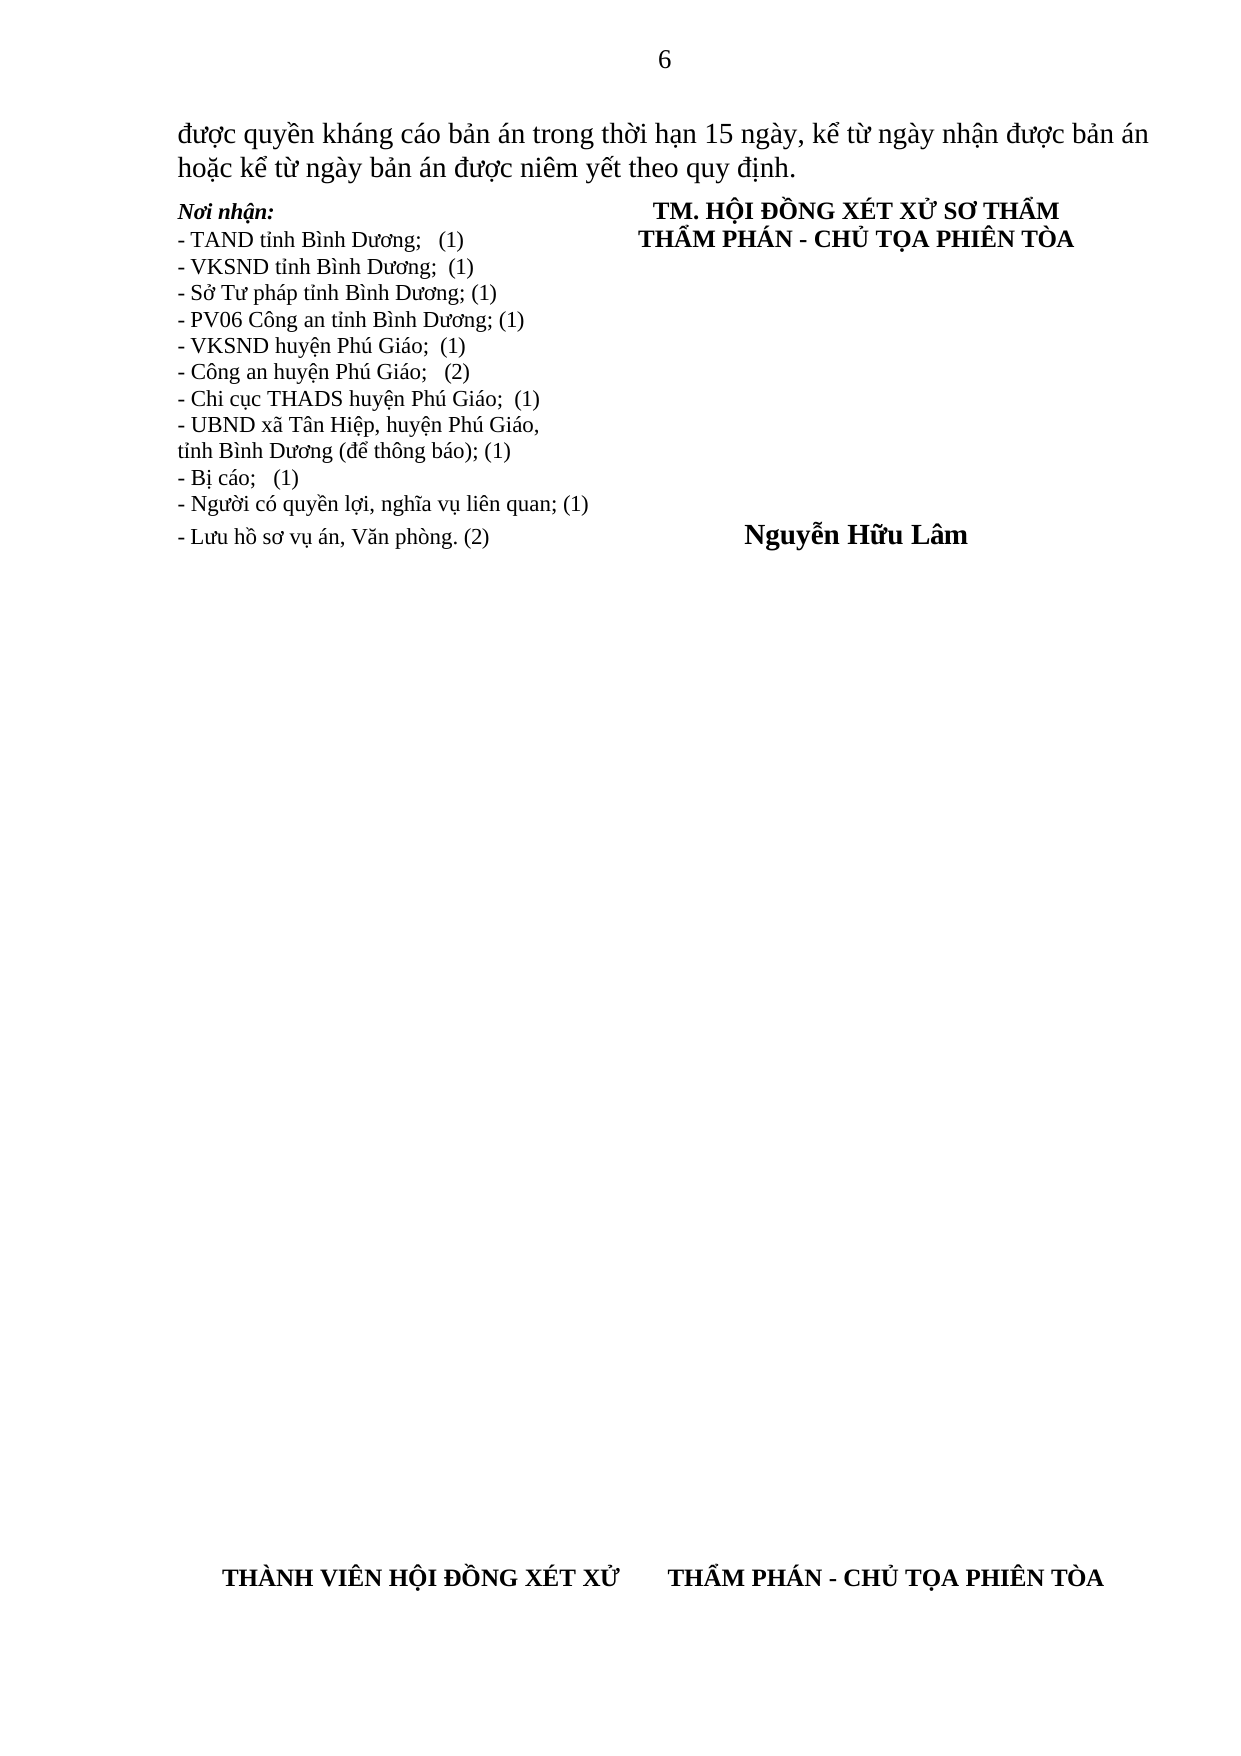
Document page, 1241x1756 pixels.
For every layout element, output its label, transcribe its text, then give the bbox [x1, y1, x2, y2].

list PV06 Công an tỉnh Bình Dương; (1) [177, 306, 1163, 332]
list UBND xã Tân Hiệp, huyện Phú Giáo, tỉnh Bình Dương (để thông báo); (1) [177, 411, 540, 464]
list Bị cáo; (1) [177, 464, 1163, 490]
list VKSND huyện Phú Giáo; (1) [177, 332, 1163, 359]
list Lưu hồ sơ vụ án, Văn phòng. (2) Nguyễn Hữu Lâm [177, 517, 1163, 551]
list Người có quyền lợi, nghĩa vụ liên quan; (1) [177, 490, 1163, 516]
list Chi cục THADS huyện Phú Giáo; (1) [177, 385, 1163, 411]
list Công an huyện Phú Giáo; (2) [177, 359, 1163, 385]
text THÀNH VIÊN HỘI ĐỒNG XÉT XỬ THẨM PHÁN - CHỦ TỌA PHIÊN TÒA [222, 1563, 1163, 1592]
list TAND tỉnh Bình Dương; (1) THẨM PHÁN - CHỦ TỌA PHIÊN TÒA [177, 225, 1163, 254]
list VKSND tỉnh Bình Dương; (1) [177, 254, 1163, 280]
list Sở Tư pháp tỉnh Bình Dương; (1) [177, 280, 1163, 306]
text Nơi nhận: TM. HỘI ĐỒNG XÉT XỬ SƠ THẨM [177, 196, 1163, 225]
text được quyền kháng cáo bản án trong thời hạn 15 ngày, kể từ ngày nhận được bản án hoặc kể từ ngày bản án được niêm yết theo quy định. [177, 117, 1163, 184]
